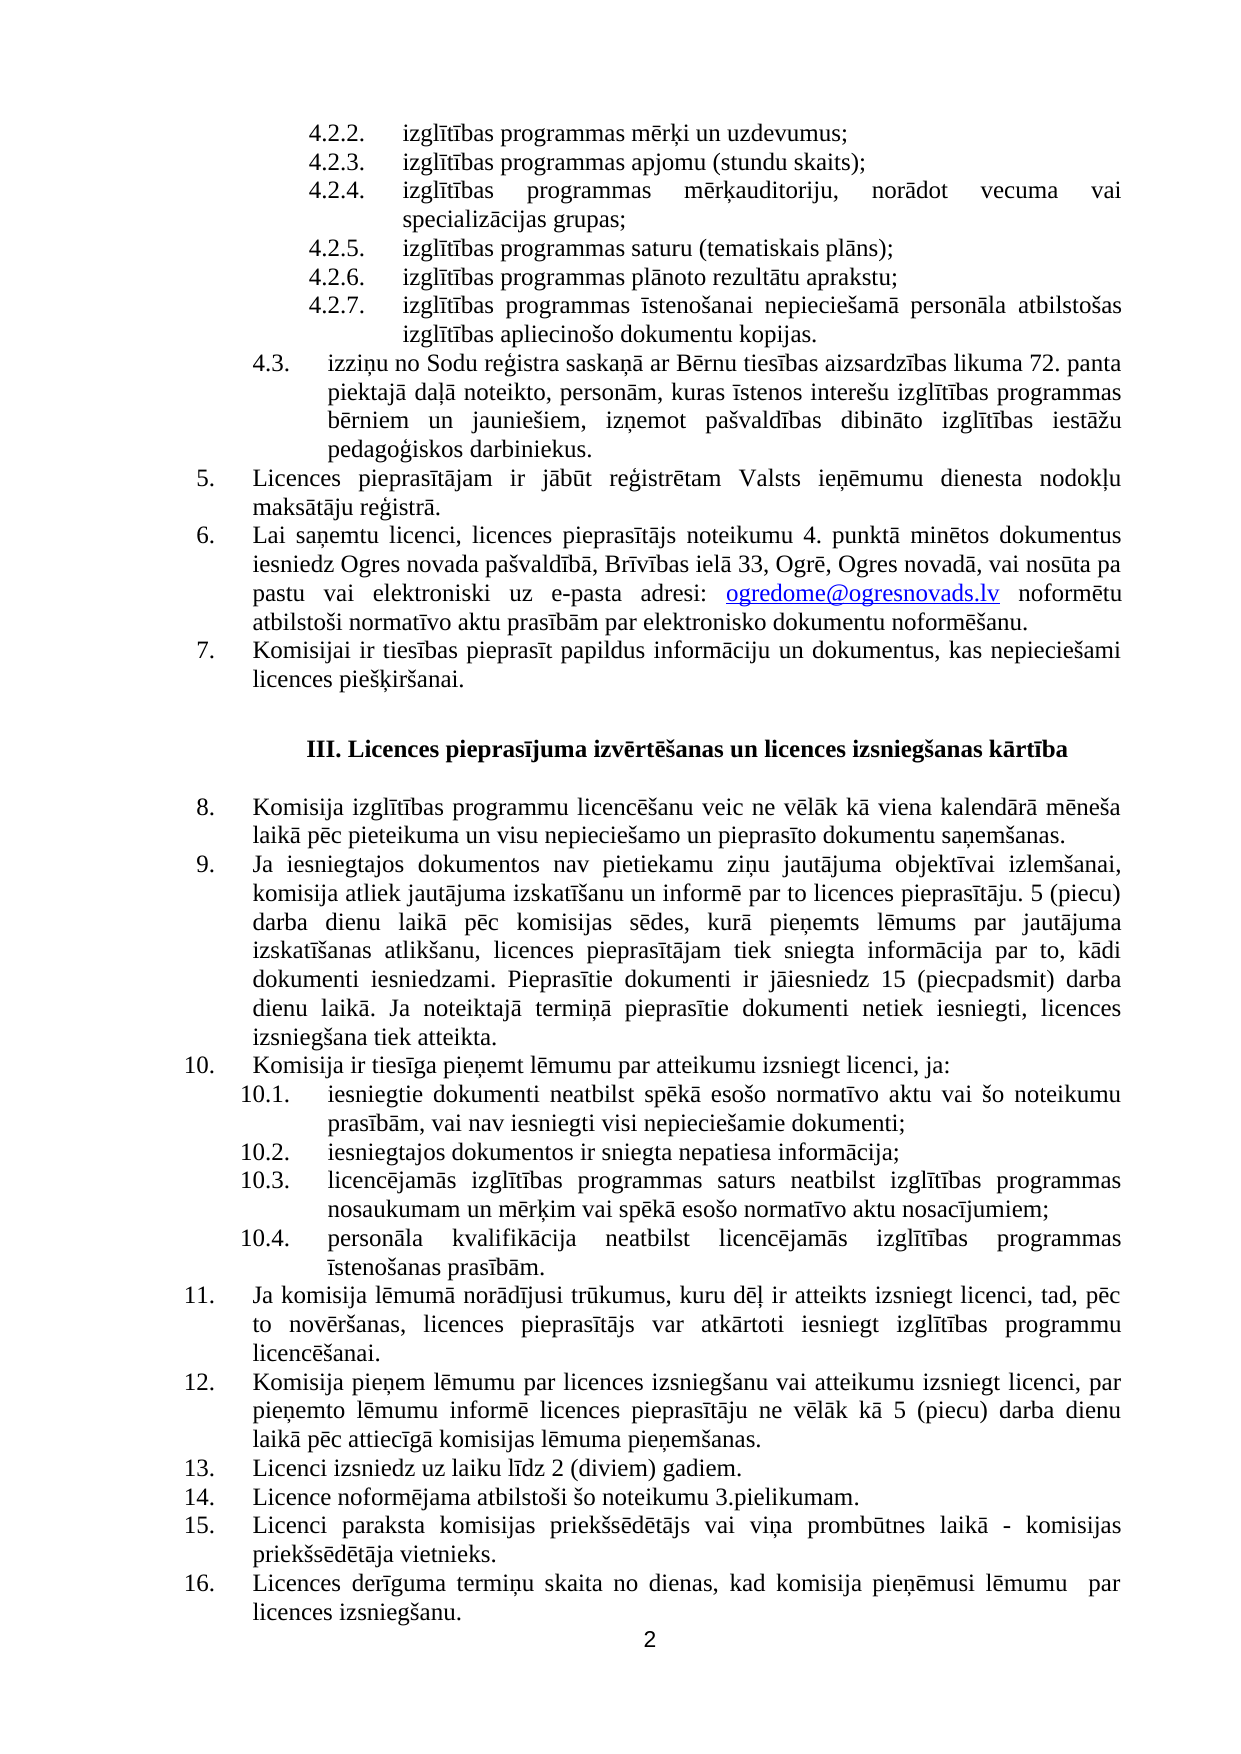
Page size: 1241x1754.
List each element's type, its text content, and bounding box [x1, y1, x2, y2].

list izglītības programmas saturu (tematiskais plāns); [365, 233, 1122, 262]
list iesniegtajos dokumentos ir sniegta nepatiesa informācija; [290, 1137, 1122, 1166]
list Licence noformējama atbilstoši šo noteikumu 3.pielikumam. [215, 1482, 1122, 1511]
list personāla kvalifikācija neatbilst licencējamās izglītības programmas īstenošanas prasībām. [290, 1223, 1122, 1281]
list Komisijai ir tiesības pieprasīt papildus informāciju un dokumentus, kas nepieciešami licences piešķiršanai. [215, 636, 1122, 693]
list Licenci paraksta komisijas priekšsēdētājs vai viņa prombūtnes laikā - komisijas priekšsēdētāja vietnieks. [215, 1511, 1122, 1568]
list izglītības programmas mērķauditoriju, norādot vecuma vai specializācijas grupas; [365, 176, 1122, 233]
list izglītības programmas mērķi un uzdevumus; [365, 118, 1122, 147]
list Licences derīguma termiņu skaita no dienas, kad komisija pieņēmusi lēmumu par licences izsniegšanu. [215, 1568, 1122, 1626]
list izziņu no Sodu reģistra saskaņā ar Bērnu tiesības aizsardzības likuma 72. panta piektajā daļā noteikto, personām, kuras īstenos interešu izglītības programmas bērniem un jauniešiem, izņemot pašvaldības dibināto izglītības iestāžu pedagoģiskos darbiniekus. [290, 348, 1122, 463]
list izglītības programmas plānoto rezultātu aprakstu; [365, 262, 1122, 291]
list izglītības programmas apjomu (stundu skaits); [365, 147, 1122, 176]
list Licences pieprasītājam ir jābūt reģistrētam Valsts ieņēmumu dienesta nodokļu maksātāju reģistrā. [215, 463, 1122, 521]
list Ja komisija lēmumā norādījusi trūkumus, kuru dēļ ir atteikts izsniegt licenci, tad, pēc to novēršanas, licences pieprasītājs var atkārtoti iesniegt izglītības programmu licencēšanai. [215, 1281, 1122, 1367]
list Komisija pieņem lēmumu par licences izsniegšanu vai atteikumu izsniegt licenci, par pieņemto lēmumu informē licences pieprasītāju ne vēlāk kā 5 (piecu) darba dienu laikā pēc attiecīgā komisijas lēmuma pieņemšanas. [215, 1367, 1122, 1453]
list Ja iesniegtajos dokumentos nav pietiekamu ziņu jautājuma objektīvai izlemšanai, komisija atliek jautājuma izskatīšanu un informē par to licences pieprasītāju. 5 (piecu) darba dienu laikā pēc komisijas sēdes, kurā pieņemts lēmums par jautājuma izskatīšanas atlikšanu, licences pieprasītājam tiek sniegta informācija par to, kādi dokumenti iesniedzami. Pieprasītie dokumenti ir jāiesniedz 15 (piecpadsmit) darba dienu laikā. Ja noteiktajā termiņā pieprasītie dokumenti netiek iesniegti, licences izsniegšana tiek atteikta. [215, 849, 1122, 1051]
list licencējamās izglītības programmas saturs neatbilst izglītības programmas nosaukumam un mērķim vai spēkā esošo normatīvo aktu nosacījumiem; [290, 1166, 1122, 1223]
list Licenci izsniedz uz laiku līdz 2 (diviem) gadiem. [215, 1453, 1122, 1482]
list izglītības programmas īstenošanai nepieciešamā personāla atbilstošas izglītības apliecinošo dokumentu kopijas. [365, 291, 1122, 348]
list Komisija ir tiesīga pieņemt lēmumu par atteikumu izsniegt licenci, ja: [215, 1051, 1122, 1079]
list Komisija izglītības programmu licencēšanu veic ne vēlāk kā viena kalendārā mēneša laikā pēc pieteikuma un visu nepieciešamo un pieprasīto dokumentu saņemšanas. [215, 792, 1122, 849]
text III. Licences pieprasījuma izvērtēšanas un licences izsniegšanas kārtība [252, 734, 1122, 763]
list iesniegtie dokumenti neatbilst spēkā esošo normatīvo aktu vai šo noteikumu prasībām, vai nav iesniegti visi nepieciešamie dokumenti; [290, 1079, 1122, 1137]
list Lai saņemtu licenci, licences pieprasītājs noteikumu 4. punktā minētos dokumentus iesniedz Ogres novada pašvaldībā, Brīvības ielā 33, Ogrē, Ogres novadā, vai nosūta pa pastu vai elektroniski uz e-pasta adresi: ogredome@ogresnovads.lv noformētu atbilstoši normatīvo aktu prasībām par elektronisko dokumentu noformēšanu. [215, 521, 1122, 636]
